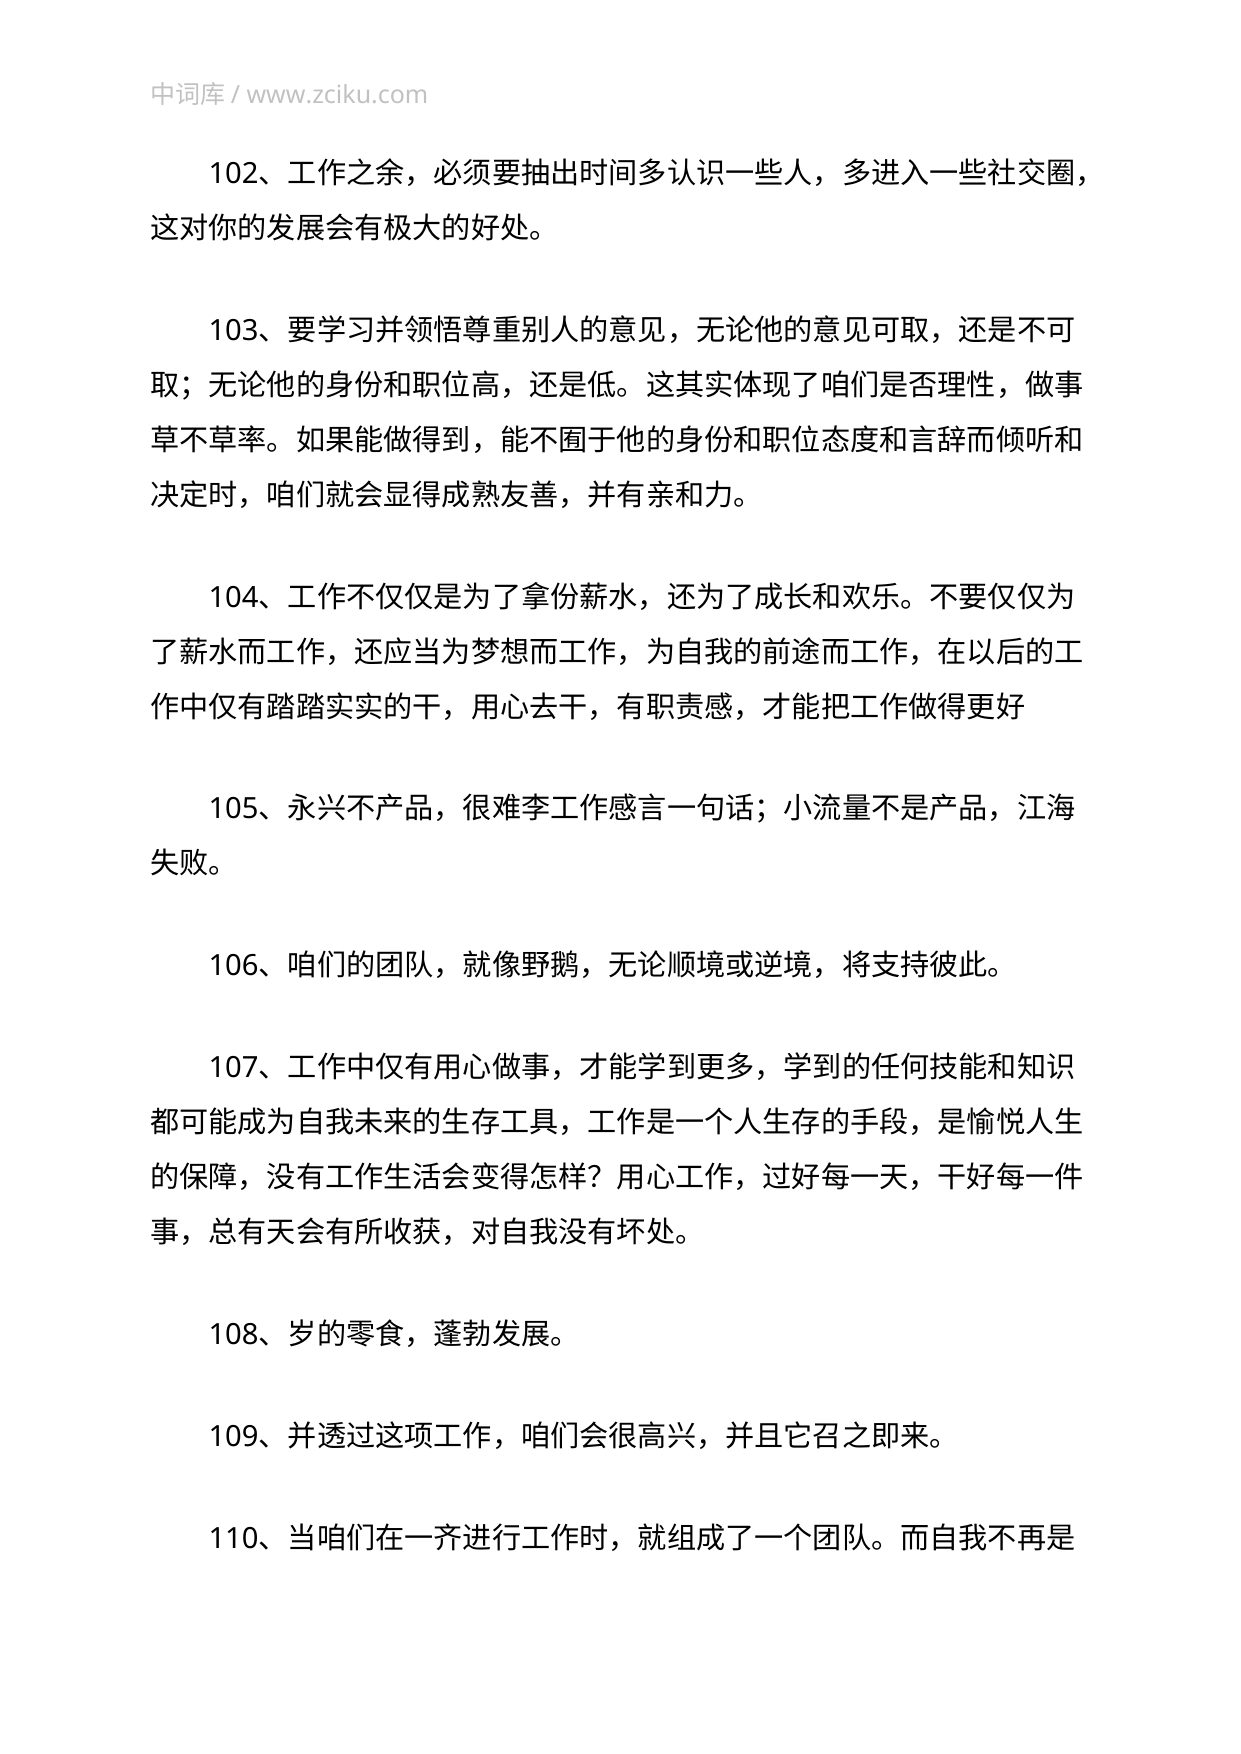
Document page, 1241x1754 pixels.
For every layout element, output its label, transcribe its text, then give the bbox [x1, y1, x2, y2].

text 103、要学习并领悟尊重别人的意见，无论他的意见可取，还是不可取；无论他的身份和职位高，还是低。这其实体现了咱们是否理性，做事草不草率。如果能做得到，能不囿于他的身份和职位态度和言辞而倾听和决定时，咱们就会显得成熟友善，并有亲和力。 [150, 307, 1090, 514]
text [150, 1514, 1090, 1557]
text 105、永兴不产品，很难李工作感言一句话；小流量不是产品，江海失败。 [150, 785, 1090, 882]
text 108、岁的零食，蓬勃发展。 [150, 1310, 1090, 1353]
text 104、工作不仅仅是为了拿份薪水，还为了成长和欢乐。不要仅仅为了薪水而工作，还应当为梦想而工作，为自我的前途而工作，在以后的工作中仅有踏踏实实的干，用心去干，有职责感，才能把工作做得更好 [150, 573, 1090, 726]
text 109、并透过这项工作，咱们会很高兴，并且它召之即来。 [150, 1412, 1090, 1455]
text 107、工作中仅有用心做事，才能学到更多，学到的任何技能和知识都可能成为自我未来的生存工具，工作是一个人生存的手段，是愉悦人生的保障，没有工作生活会变得怎样？用心工作，过好每一天，干好每一件事，总有天会有所收获，对自我没有坏处。 [150, 1044, 1090, 1251]
text 106、咱们的团队，就像野鹅，无论顺境或逆境，将支持彼此。 [150, 942, 1090, 984]
text 102、工作之余，必须要抽出时间多认识一些人，多进入一些社交圈，这对你的发展会有极大的好处。 [150, 150, 1090, 247]
